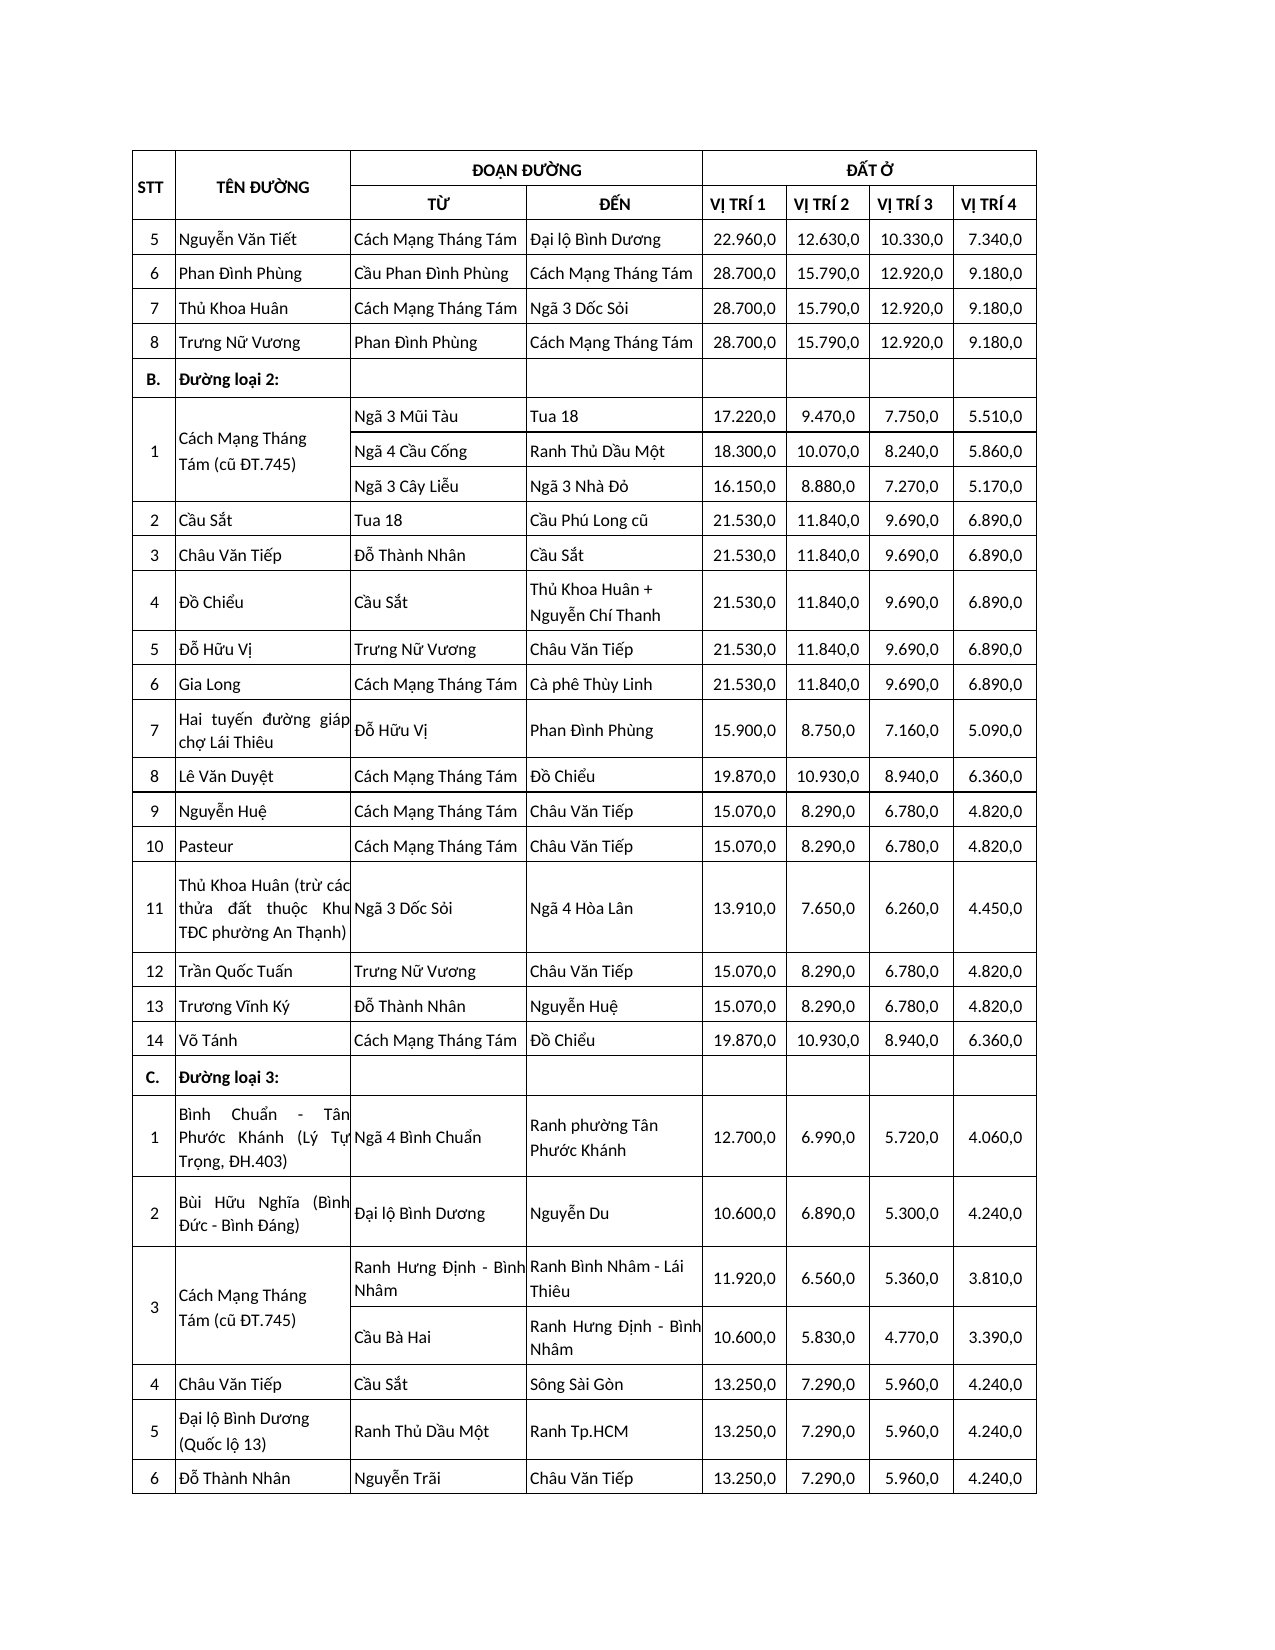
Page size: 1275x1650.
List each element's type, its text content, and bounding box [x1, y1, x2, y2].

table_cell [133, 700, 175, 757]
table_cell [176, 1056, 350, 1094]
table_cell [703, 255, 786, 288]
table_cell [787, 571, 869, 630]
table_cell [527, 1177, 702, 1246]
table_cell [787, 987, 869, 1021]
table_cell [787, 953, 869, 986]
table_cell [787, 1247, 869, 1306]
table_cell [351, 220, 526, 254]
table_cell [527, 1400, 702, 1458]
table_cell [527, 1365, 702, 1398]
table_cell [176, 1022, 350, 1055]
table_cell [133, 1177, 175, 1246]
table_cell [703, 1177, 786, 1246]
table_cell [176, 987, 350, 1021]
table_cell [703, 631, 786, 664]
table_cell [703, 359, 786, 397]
table_cell VỊ TRÍ 1 [703, 186, 786, 219]
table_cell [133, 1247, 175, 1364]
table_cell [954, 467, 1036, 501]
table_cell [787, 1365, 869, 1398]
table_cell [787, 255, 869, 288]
table_header STT [133, 151, 175, 219]
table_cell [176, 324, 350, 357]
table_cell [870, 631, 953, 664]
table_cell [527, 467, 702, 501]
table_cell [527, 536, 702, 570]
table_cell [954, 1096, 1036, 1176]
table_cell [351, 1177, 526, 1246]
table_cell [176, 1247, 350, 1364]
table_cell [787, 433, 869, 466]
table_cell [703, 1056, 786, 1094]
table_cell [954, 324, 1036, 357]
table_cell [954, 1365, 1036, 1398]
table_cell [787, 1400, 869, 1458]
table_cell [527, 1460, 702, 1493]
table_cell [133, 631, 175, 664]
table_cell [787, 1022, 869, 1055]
table_cell VỊ TRÍ 4 [954, 186, 1036, 219]
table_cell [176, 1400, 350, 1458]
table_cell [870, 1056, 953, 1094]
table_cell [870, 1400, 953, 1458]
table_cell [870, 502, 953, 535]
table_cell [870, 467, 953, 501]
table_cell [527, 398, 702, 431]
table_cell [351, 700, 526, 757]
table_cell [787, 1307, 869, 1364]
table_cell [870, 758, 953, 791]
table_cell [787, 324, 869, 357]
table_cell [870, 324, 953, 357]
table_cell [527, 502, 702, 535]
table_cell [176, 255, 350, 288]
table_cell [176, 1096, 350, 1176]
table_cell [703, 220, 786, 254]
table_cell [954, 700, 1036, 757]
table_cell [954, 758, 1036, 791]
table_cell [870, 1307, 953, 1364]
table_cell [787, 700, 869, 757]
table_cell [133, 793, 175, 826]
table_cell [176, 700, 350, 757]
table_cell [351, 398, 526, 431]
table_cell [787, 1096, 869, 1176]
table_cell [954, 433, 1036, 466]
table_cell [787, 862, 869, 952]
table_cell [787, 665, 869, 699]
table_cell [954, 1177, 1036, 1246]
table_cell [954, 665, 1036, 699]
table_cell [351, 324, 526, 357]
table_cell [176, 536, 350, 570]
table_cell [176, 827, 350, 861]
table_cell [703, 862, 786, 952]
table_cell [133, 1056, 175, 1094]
table_cell TỪ [351, 186, 526, 219]
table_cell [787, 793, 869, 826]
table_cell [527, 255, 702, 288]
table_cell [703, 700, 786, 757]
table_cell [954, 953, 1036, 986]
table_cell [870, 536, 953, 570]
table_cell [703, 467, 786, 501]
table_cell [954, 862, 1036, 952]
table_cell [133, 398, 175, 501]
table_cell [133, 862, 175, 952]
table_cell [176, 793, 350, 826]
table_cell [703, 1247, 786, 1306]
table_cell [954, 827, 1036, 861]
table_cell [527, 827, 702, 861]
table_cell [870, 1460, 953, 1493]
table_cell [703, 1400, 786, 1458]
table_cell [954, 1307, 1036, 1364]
table_header ĐOẠN ĐƯỜNG [351, 151, 702, 184]
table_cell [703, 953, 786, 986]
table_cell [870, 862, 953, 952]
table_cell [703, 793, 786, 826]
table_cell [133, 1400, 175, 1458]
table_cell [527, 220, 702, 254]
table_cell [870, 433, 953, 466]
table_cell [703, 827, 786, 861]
table_cell ĐẾN [527, 186, 702, 219]
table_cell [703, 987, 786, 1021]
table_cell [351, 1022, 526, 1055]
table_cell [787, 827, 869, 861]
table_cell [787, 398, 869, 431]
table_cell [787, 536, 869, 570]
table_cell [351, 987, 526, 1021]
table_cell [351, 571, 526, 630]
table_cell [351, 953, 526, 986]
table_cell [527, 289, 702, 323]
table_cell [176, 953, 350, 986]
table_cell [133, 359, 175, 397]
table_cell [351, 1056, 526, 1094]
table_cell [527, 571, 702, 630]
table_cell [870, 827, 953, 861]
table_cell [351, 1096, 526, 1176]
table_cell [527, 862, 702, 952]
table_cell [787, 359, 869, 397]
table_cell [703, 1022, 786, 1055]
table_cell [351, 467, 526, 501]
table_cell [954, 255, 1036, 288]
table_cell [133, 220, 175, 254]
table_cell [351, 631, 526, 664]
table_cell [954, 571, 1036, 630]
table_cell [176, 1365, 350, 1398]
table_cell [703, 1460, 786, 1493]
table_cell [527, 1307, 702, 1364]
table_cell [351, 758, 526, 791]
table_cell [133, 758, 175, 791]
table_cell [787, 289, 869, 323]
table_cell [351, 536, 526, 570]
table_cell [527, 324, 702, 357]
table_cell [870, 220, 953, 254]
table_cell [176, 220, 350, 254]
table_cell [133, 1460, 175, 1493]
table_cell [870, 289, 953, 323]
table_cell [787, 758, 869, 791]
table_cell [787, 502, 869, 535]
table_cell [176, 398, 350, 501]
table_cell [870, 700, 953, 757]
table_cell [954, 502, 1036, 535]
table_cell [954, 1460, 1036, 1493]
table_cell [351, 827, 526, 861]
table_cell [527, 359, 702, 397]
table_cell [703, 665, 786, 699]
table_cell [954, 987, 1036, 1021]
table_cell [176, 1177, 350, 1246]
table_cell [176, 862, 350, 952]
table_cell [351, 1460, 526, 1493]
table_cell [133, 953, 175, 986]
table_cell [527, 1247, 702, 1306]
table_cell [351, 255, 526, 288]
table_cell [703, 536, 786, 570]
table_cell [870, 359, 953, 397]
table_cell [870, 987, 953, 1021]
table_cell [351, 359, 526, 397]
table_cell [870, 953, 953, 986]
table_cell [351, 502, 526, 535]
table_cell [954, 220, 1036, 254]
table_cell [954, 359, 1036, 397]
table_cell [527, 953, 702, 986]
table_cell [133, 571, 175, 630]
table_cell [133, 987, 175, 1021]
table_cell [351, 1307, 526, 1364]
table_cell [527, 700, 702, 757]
table_header TÊN ĐƯỜNG [176, 151, 350, 219]
table_header ĐẤT Ở [703, 151, 1036, 184]
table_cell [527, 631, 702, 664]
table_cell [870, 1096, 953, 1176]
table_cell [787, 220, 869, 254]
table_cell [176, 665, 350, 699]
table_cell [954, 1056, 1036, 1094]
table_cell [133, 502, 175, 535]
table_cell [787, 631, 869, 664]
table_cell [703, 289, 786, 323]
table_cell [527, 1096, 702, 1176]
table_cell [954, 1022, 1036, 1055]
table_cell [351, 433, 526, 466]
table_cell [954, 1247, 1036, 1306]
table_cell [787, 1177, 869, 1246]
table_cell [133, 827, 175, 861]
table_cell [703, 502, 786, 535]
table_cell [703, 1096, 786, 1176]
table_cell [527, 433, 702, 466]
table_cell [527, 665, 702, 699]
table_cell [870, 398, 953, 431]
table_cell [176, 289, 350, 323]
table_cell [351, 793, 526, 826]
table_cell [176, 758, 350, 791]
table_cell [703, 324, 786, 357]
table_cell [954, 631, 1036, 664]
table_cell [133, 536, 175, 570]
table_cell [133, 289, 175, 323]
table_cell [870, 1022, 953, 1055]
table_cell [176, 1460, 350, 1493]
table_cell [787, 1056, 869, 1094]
table_cell VỊ TRÍ 2 [787, 186, 869, 219]
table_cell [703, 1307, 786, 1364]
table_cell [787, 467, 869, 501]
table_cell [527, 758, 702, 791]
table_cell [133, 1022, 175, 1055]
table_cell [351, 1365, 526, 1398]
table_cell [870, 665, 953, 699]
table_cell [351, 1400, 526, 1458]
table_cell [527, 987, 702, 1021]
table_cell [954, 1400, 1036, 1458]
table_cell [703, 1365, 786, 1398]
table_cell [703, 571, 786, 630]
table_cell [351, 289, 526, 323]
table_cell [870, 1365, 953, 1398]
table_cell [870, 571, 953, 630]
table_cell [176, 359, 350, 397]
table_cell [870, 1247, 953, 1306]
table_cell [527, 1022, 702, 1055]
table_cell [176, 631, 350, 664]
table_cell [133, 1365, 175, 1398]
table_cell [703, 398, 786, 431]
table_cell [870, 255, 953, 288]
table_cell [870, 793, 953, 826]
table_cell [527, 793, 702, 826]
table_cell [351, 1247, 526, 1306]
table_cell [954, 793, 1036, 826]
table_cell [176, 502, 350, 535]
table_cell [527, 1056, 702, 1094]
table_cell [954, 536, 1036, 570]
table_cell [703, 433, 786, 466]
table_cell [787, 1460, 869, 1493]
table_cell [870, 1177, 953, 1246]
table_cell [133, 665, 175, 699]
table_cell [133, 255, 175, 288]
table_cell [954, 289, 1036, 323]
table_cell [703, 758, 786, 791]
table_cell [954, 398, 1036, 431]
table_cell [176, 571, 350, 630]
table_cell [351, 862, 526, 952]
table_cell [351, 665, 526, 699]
table_cell VỊ TRÍ 3 [870, 186, 953, 219]
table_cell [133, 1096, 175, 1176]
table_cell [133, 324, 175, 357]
